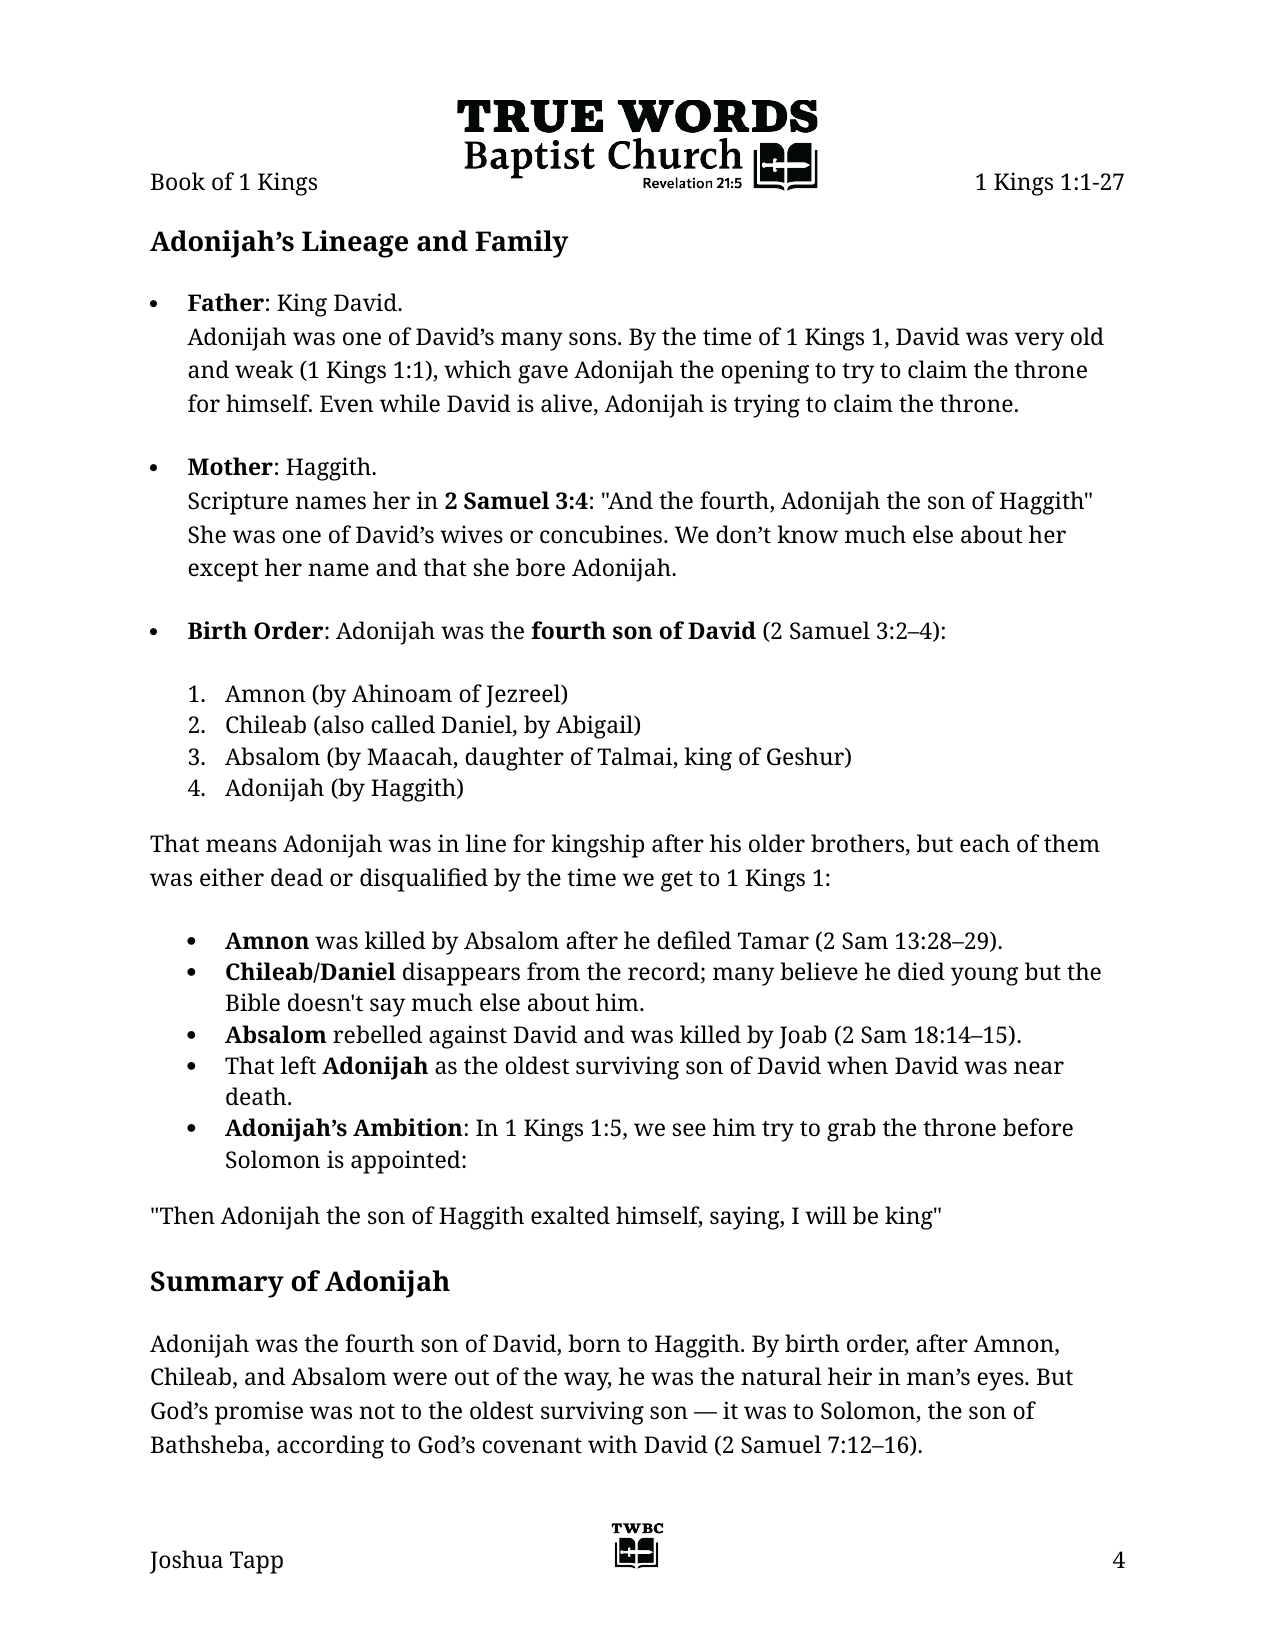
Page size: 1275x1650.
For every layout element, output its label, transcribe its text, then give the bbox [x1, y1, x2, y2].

list Chileab (also called Daniel, by Abigail) [187, 709, 1125, 741]
subtitle Summary of Adonijah [150, 1263, 1125, 1299]
list That left Adonijah as the oldest surviving son of David when David was near death. [187, 1050, 1125, 1112]
picture [611, 1523, 664, 1569]
list Adonijah’s Ambition: In 1 Kings 1:5, we see him try to grab the throne before Solomon is appointed: [187, 1112, 1125, 1175]
picture [457, 100, 818, 191]
list Absalom rebelled against David and was killed by Joab (2 Sam 18:14–15). [187, 1018, 1125, 1050]
list Mother: Haggith. Scripture names her in 2 Samuel 3:4: "And the fourth, Adonijah the son of Haggith" She was one of David’s wives or concubines. We don’t know much else about her except her name and that she bore Adonijah. [150, 451, 1125, 583]
list Amnon was killed by Absalom after he defiled Tamar (2 Sam 13:28–29). [187, 925, 1125, 956]
list Chileab/Daniel disappears from the record; many believe he died young but the Bible doesn't say much else about him. [187, 956, 1125, 1018]
list Adonijah (by Haggith) [187, 772, 1125, 803]
text "Then Adonijah the son of Haggith exalted himself, saying, I will be king" [150, 1200, 1125, 1231]
text That means Adonijah was in line for kingship after his older brothers, but each of them was either dead or disqualified by the time we get to 1 Kings 1: [150, 828, 1125, 893]
list Amnon (by Ahinoam of Jezreel) [187, 678, 1125, 709]
subtitle Adonijah’s Lineage and Family [150, 222, 1125, 259]
list Birth Order: Adonijah was the fourth son of David (2 Samuel 3:2–4): [150, 615, 1125, 646]
text Adonijah was the fourth son of David, born to Haggith. By birth order, after Amnon, Chileab, and Absalom were out of the way, he was the natural heir in man’s eyes. But God’s promise was not to the oldest surviving son — it was to Solomon, the son of Bathsheba, according to God’s covenant with David (2 Samuel 7:12–16). [150, 1327, 1125, 1460]
list Father: King David. Adonijah was one of David’s many sons. By the time of 1 Kings 1, David was very old and weak (1 Kings 1:1), which gave Adonijah the opening to try to claim the throne for himself. Even while David is alive, Adonijah is trying to claim the throne. [150, 287, 1125, 419]
list Absalom (by Maacah, daughter of Talmai, king of Geshur) [187, 741, 1125, 772]
